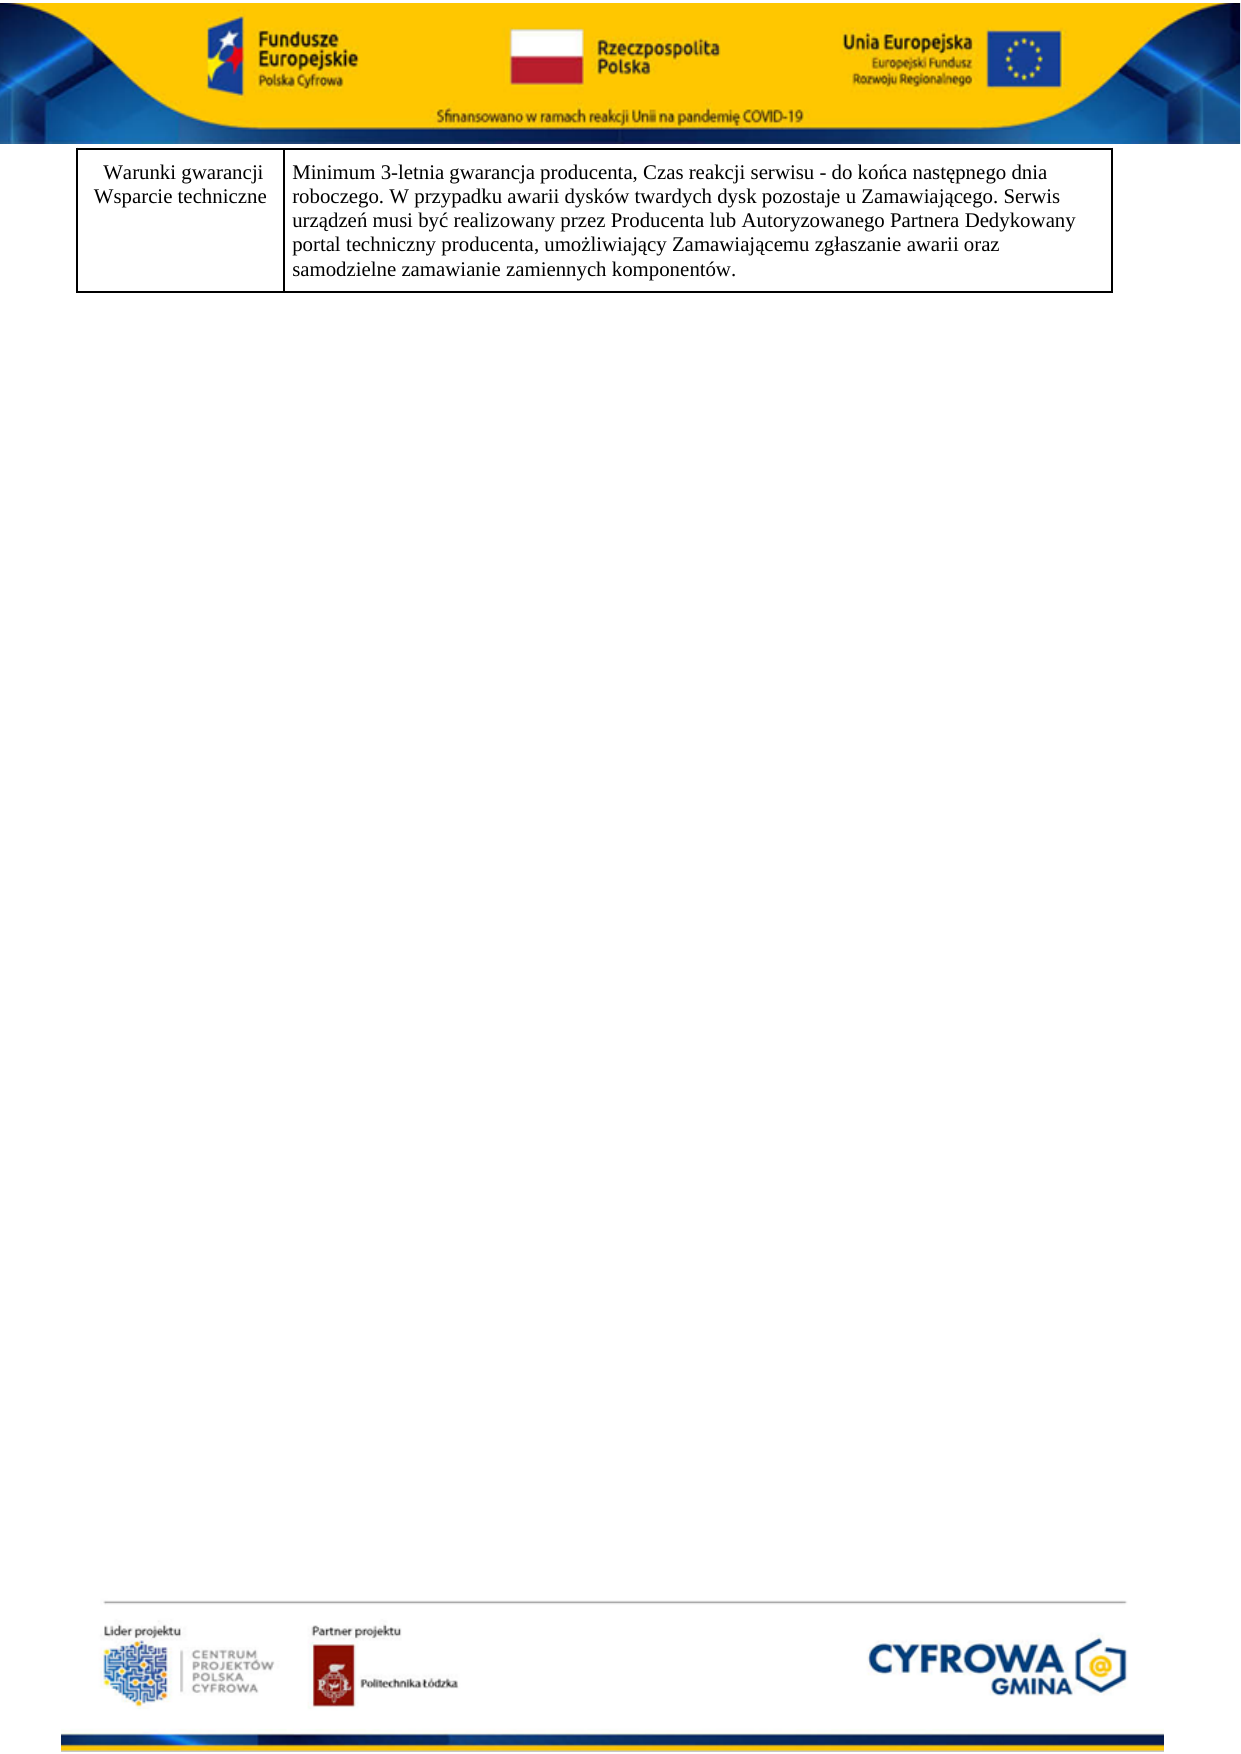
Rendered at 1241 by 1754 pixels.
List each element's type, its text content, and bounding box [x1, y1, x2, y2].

picture [0, 3, 1241, 144]
table_cell Minimum 3-letnia gwarancja producenta, Czas reakcji serwisu - do końca następnego dnia roboczego. W przypadku awarii dysków twardych dysk pozostaje u Zamawiającego. Serwis urządzeń musi być realizowany przez Producenta lub Autoryzowanego Partnera Dedykowany portal techniczny producenta, umożliwiający Zamawiającemu zgłaszanie awarii oraz samodzielne zamawianie zamiennych komponentów. [285, 150, 1111, 291]
picture [61, 1575, 1164, 1752]
table_cell Warunki gwarancji Wsparcie techniczne [78, 150, 283, 291]
